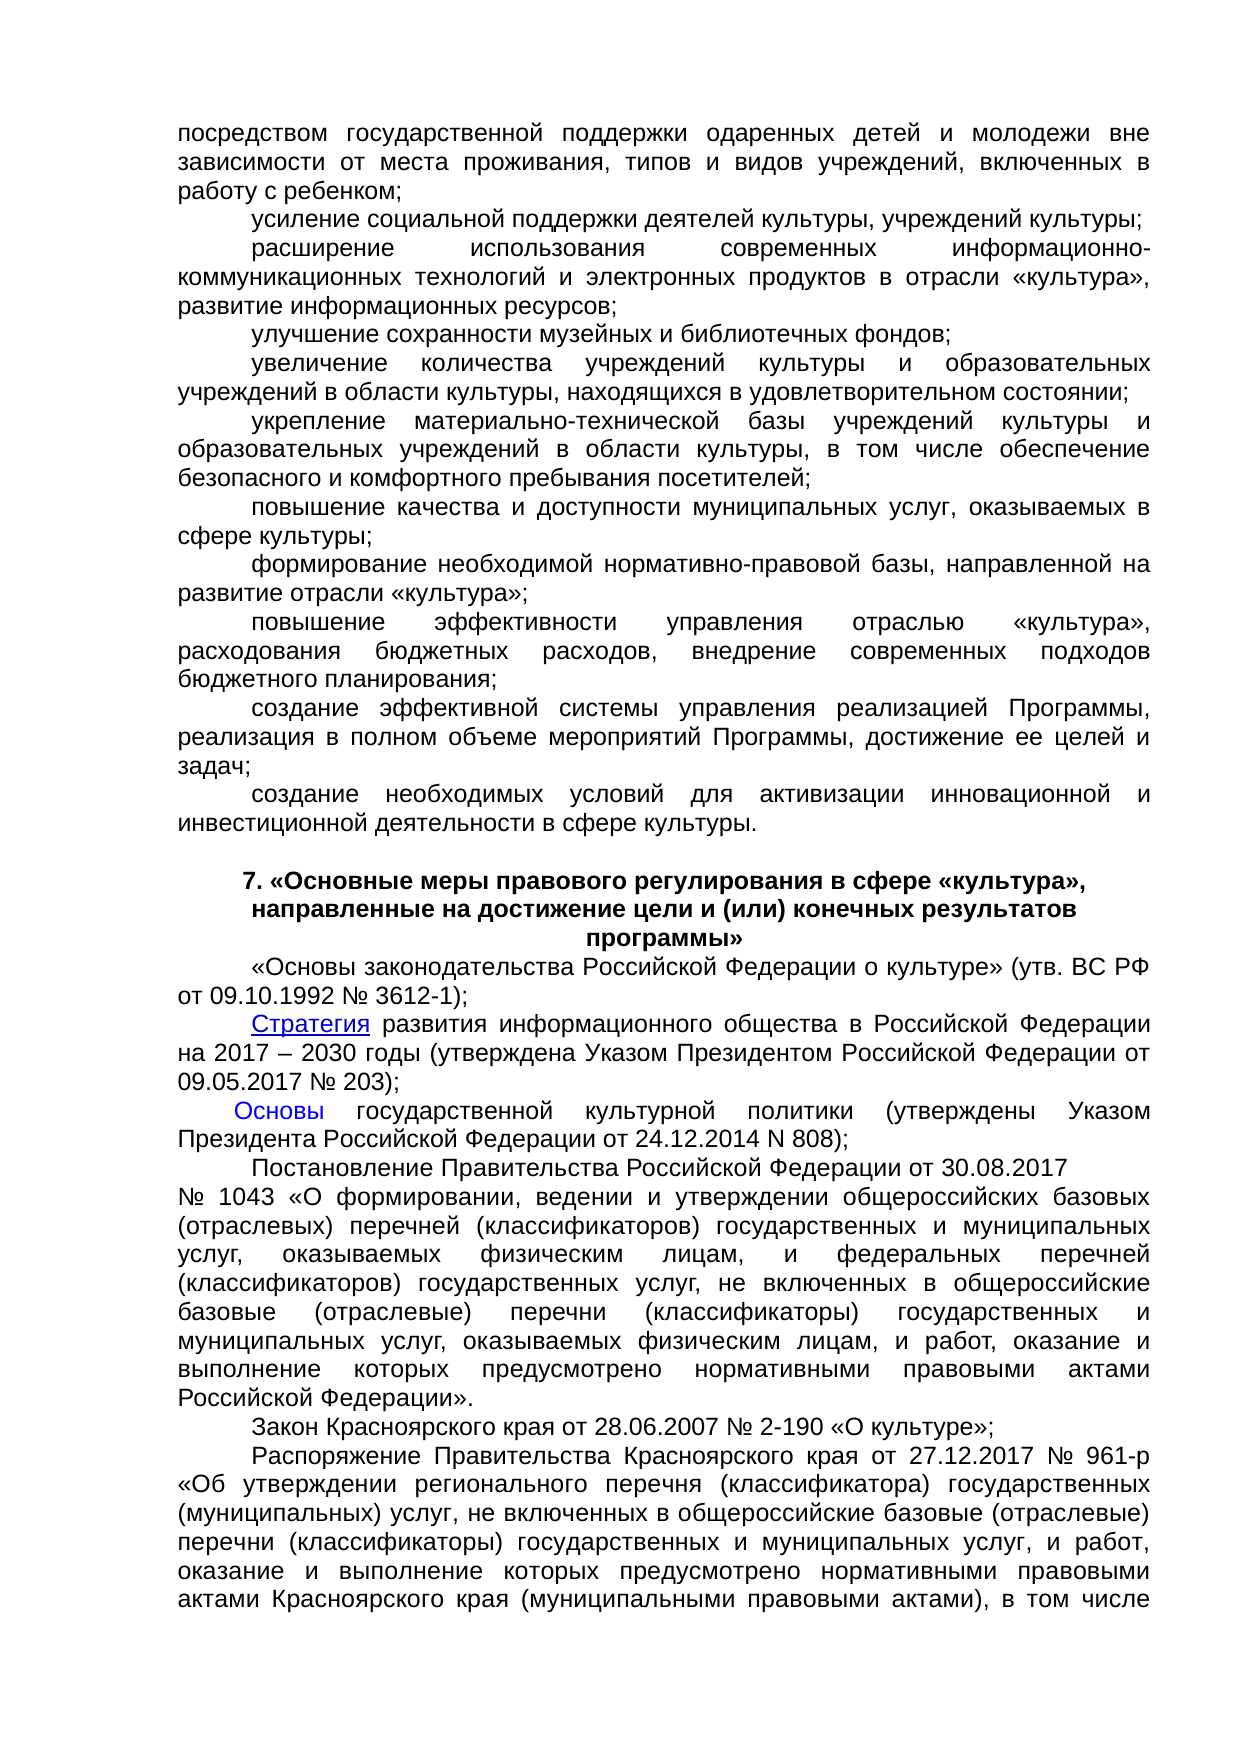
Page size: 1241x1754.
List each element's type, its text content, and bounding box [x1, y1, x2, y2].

text Основы государственной культурной политики (утверждены Указом Президента Российской Федерации от 24.12.2014 N 808); [177, 1096, 1152, 1153]
text улучшение сохранности музейных и библиотечных фондов; [177, 319, 1152, 348]
text Закон Красноярского края от 28.06.2007 № 2-190 «О культуре»; [177, 1412, 1152, 1441]
text укрепление материально-технической базы учреждений культуры и образовательных учреждений в области культуры, в том числе обеспечение безопасного и комфортного пребывания посетителей; [177, 406, 1152, 492]
text 7. «Основные меры правового регулирования в сфере «культура», направленные на достижение цели и (или) конечных результатов программы» [177, 866, 1152, 952]
text увеличение количества учреждений культуры и образовательных учреждений в области культуры, находящихся в удовлетворительном состоянии; [177, 348, 1152, 406]
text создание эффективной системы управления реализацией Программы, реализация в полном объеме мероприятий Программы, достижение ее целей и задач; [177, 693, 1152, 779]
text «Основы законодательства Российской Федерации о культуре» (утв. ВС РФ от 09.10.1992 № 3612-1); [177, 952, 1152, 1009]
text создание необходимых условий для активизации инновационной и инвестиционной деятельности в сфере культуры. [177, 779, 1152, 837]
text расширение использования современных информационно-коммуникационных технологий и электронных продуктов в отрасли «культура», развитие информационных ресурсов; [177, 233, 1152, 319]
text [177, 118, 1152, 204]
text формирование необходимой нормативно-правовой базы, направленной на развитие отрасли «культура»; [177, 549, 1152, 607]
text № 1043 «О формировании, ведении и утверждении общероссийских базовых (отраслевых) перечней (классификаторов) государственных и муниципальных услуг, оказываемых физическим лицам, и федеральных перечней (классификаторов) государственных услуг, не включенных в общероссийские базовые (отраслевые) перечни (классификаторы) государственных и муниципальных услуг, оказываемых физическим лицам, и работ, оказание и выполнение которых предусмотрено нормативными правовыми актами Российской Федерации». [177, 1182, 1152, 1412]
text усиление социальной поддержки деятелей культуры, учреждений культуры; [177, 204, 1152, 233]
text Постановление Правительства Российской Федерации от 30.08.2017 [177, 1153, 1152, 1182]
text повышение эффективности управления отраслью «культура», расходования бюджетных расходов, внедрение современных подходов бюджетного планирования; [177, 607, 1152, 693]
text Стратегия развития информационного общества в Российской Федерации на 2017 – 2030 годы (утверждена Указом Президентом Российской Федерации от 09.05.2017 № 203); [177, 1009, 1152, 1096]
text повышение качества и доступности муниципальных услуг, оказываемых в сфере культуры; [177, 492, 1152, 549]
